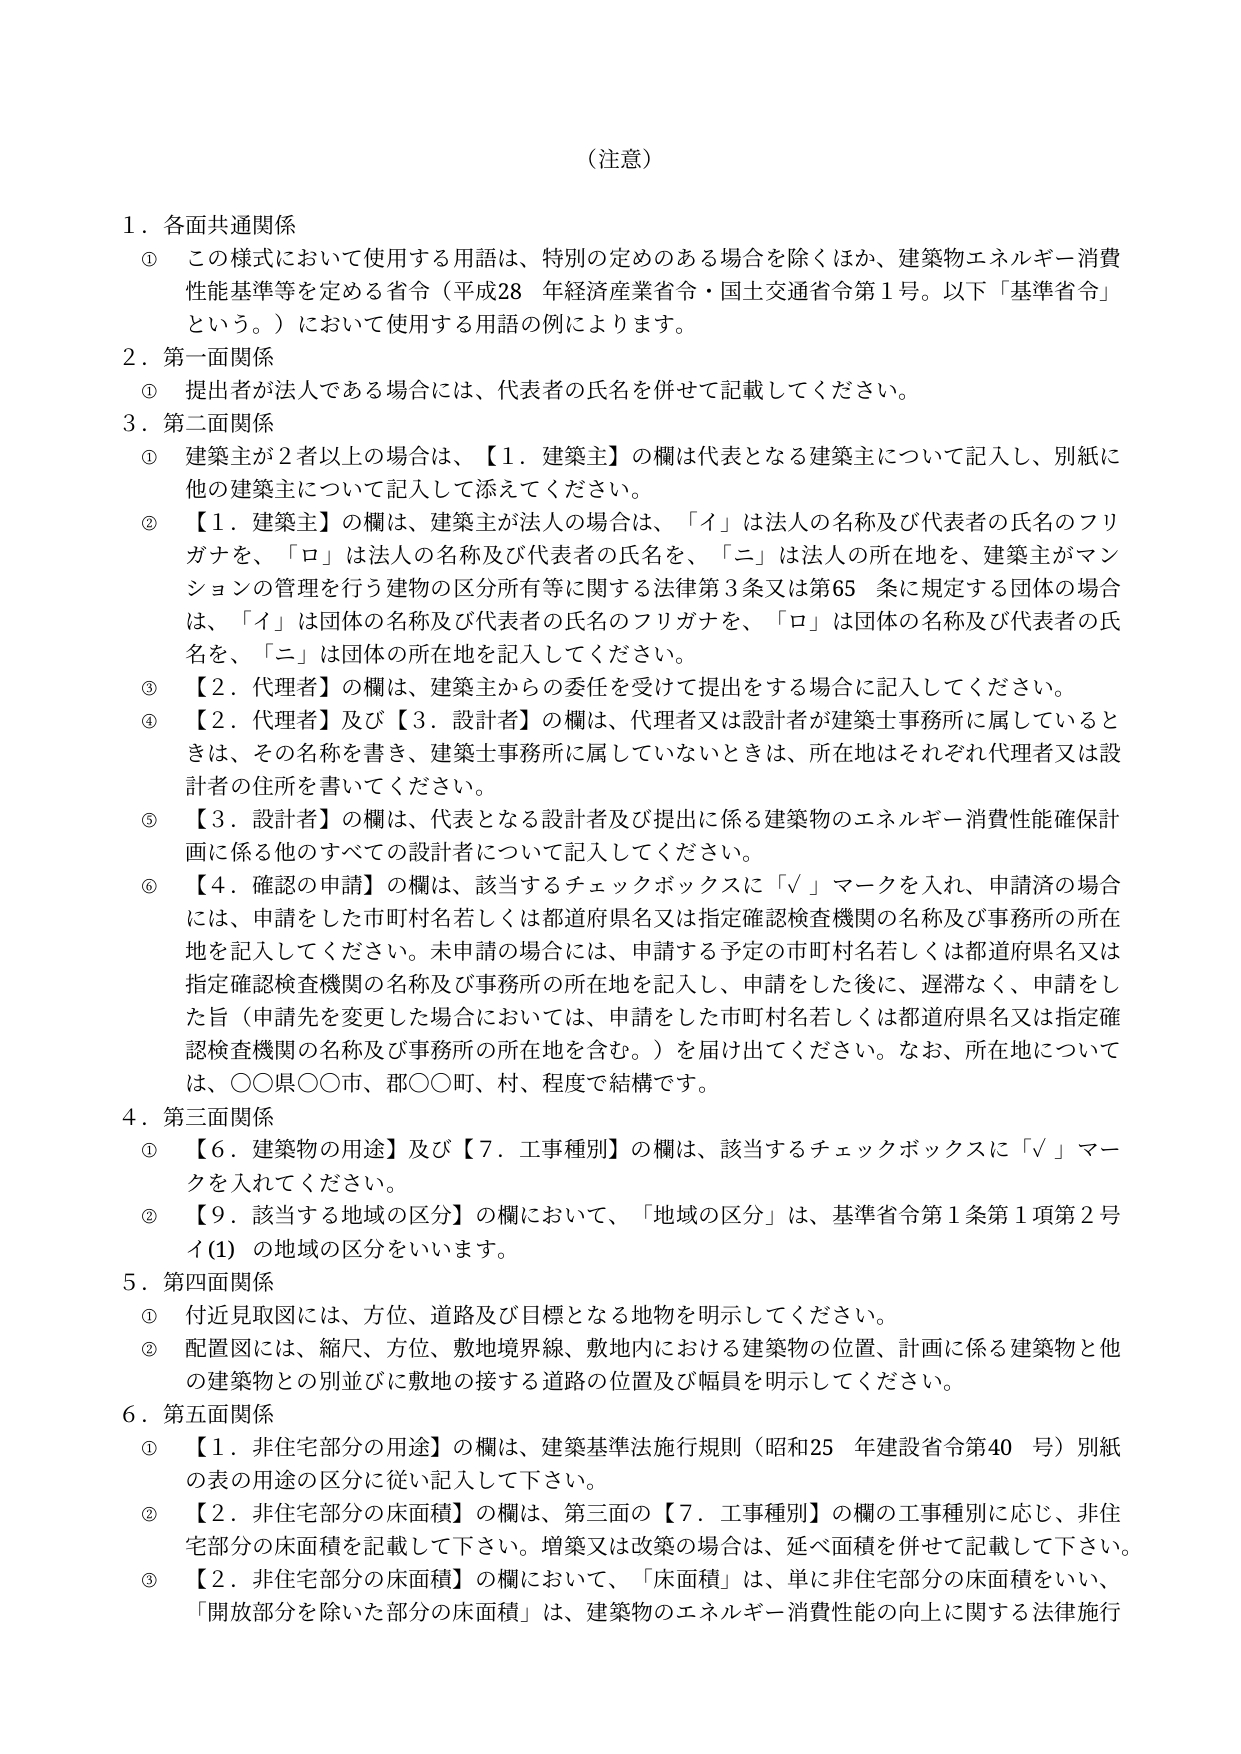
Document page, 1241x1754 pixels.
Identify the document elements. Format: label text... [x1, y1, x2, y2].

text ２．第一面関係 [118, 339, 1122, 372]
text ③ 【２．代理者】の欄は、建築主からの委任を受けて提出をする場合に記入してください。 [141, 670, 1122, 703]
text ５．第四面関係 [118, 1264, 1122, 1297]
text ① 【６．建築物の用途】及び【７．工事種別】の欄は、該当するチェックボックスに「✓」マークを入れてください。 [141, 1132, 1122, 1198]
text ② 【１．建築主】の欄は、建築主が法人の場合は、「イ」は法人の名称及び代表者の氏名のフリガナを、「ロ」は法人の名称及び代表者の氏名を、「ニ」は法人の所在地を、建築主がマンションの管理を行う建物の区分所有等に関する法律第３条又は第65条に規定する団体の場合は、「イ」は団体の名称及び代表者の氏名のフリガナを、「ロ」は団体の名称及び代表者の氏名を、「ニ」は団体の所在地を記入してください。 [141, 504, 1122, 670]
text ① この様式において使用する用語は、特別の定めのある場合を除くほか、建築物エネルギー消費性能基準等を定める省令（平成28年経済産業省令・国土交通省令第１号。以下「基準省令」という。）において使用する用語の例によります。 [141, 240, 1122, 339]
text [141, 1561, 1122, 1627]
text １．各面共通関係 [118, 207, 1122, 240]
text ② 【９．該当する地域の区分】の欄において、「地域の区分」は、基準省令第１条第１項第２号イ(1)の地域の区分をいいます。 [141, 1198, 1122, 1264]
text ⑤ 【３．設計者】の欄は、代表となる設計者及び提出に係る建築物のエネルギー消費性能確保計画に係る他のすべての設計者について記入してください。 [141, 802, 1122, 868]
text ① 提出者が法人である場合には、代表者の氏名を併せて記載してください。 [141, 372, 1122, 406]
text ① 建築主が２者以上の場合は、【１．建築主】の欄は代表となる建築主について記入し、別紙に他の建築主について記入して添えてください。 [141, 438, 1122, 504]
text ① 付近見取図には、方位、道路及び目標となる地物を明示してください。 [141, 1297, 1122, 1330]
text ⑥ 【４．確認の申請】の欄は、該当するチェックボックスに「✓」マークを入れ、申請済の場合には、申請をした市町村名若しくは都道府県名又は指定確認検査機関の名称及び事務所の所在地を記入してください。未申請の場合には、申請する予定の市町村名若しくは都道府県名又は指定確認検査機関の名称及び事務所の所在地を記入し、申請をした後に、遅滞なく、申請をした旨（申請先を変更した場合においては、申請をした市町村名若しくは都道府県名又は指定確認検査機関の名称及び事務所の所在地を含む。）を届け出てください。なお、所在地については、〇〇県〇〇市、郡〇〇町、村、程度で結構です。 [141, 868, 1122, 1099]
text ６．第五面関係 [118, 1396, 1122, 1429]
text ② 【２．非住宅部分の床面積】の欄は、第三面の【７．工事種別】の欄の工事種別に応じ、非住宅部分の床面積を記載して下さい。増築又は改築の場合は、延べ面積を併せて記載して下さい。 [141, 1495, 1122, 1561]
text ④ 【２．代理者】及び【３．設計者】の欄は、代理者又は設計者が建築士事務所に属しているときは、その名称を書き、建築士事務所に属していないときは、所在地はそれぞれ代理者又は設計者の住所を書いてください。 [141, 703, 1122, 802]
text ４．第三面関係 [118, 1099, 1122, 1132]
text （注意） [118, 141, 1122, 174]
text ② 配置図には、縮尺、方位、敷地境界線、敷地内における建築物の位置、計画に係る建築物と他の建築物との別並びに敷地の接する道路の位置及び幅員を明示してください。 [141, 1330, 1122, 1396]
text ３．第二面関係 [118, 406, 1122, 438]
text ① 【１．非住宅部分の用途】の欄は、建築基準法施行規則（昭和25年建設省令第40号）別紙の表の用途の区分に従い記入して下さい。 [141, 1429, 1122, 1495]
